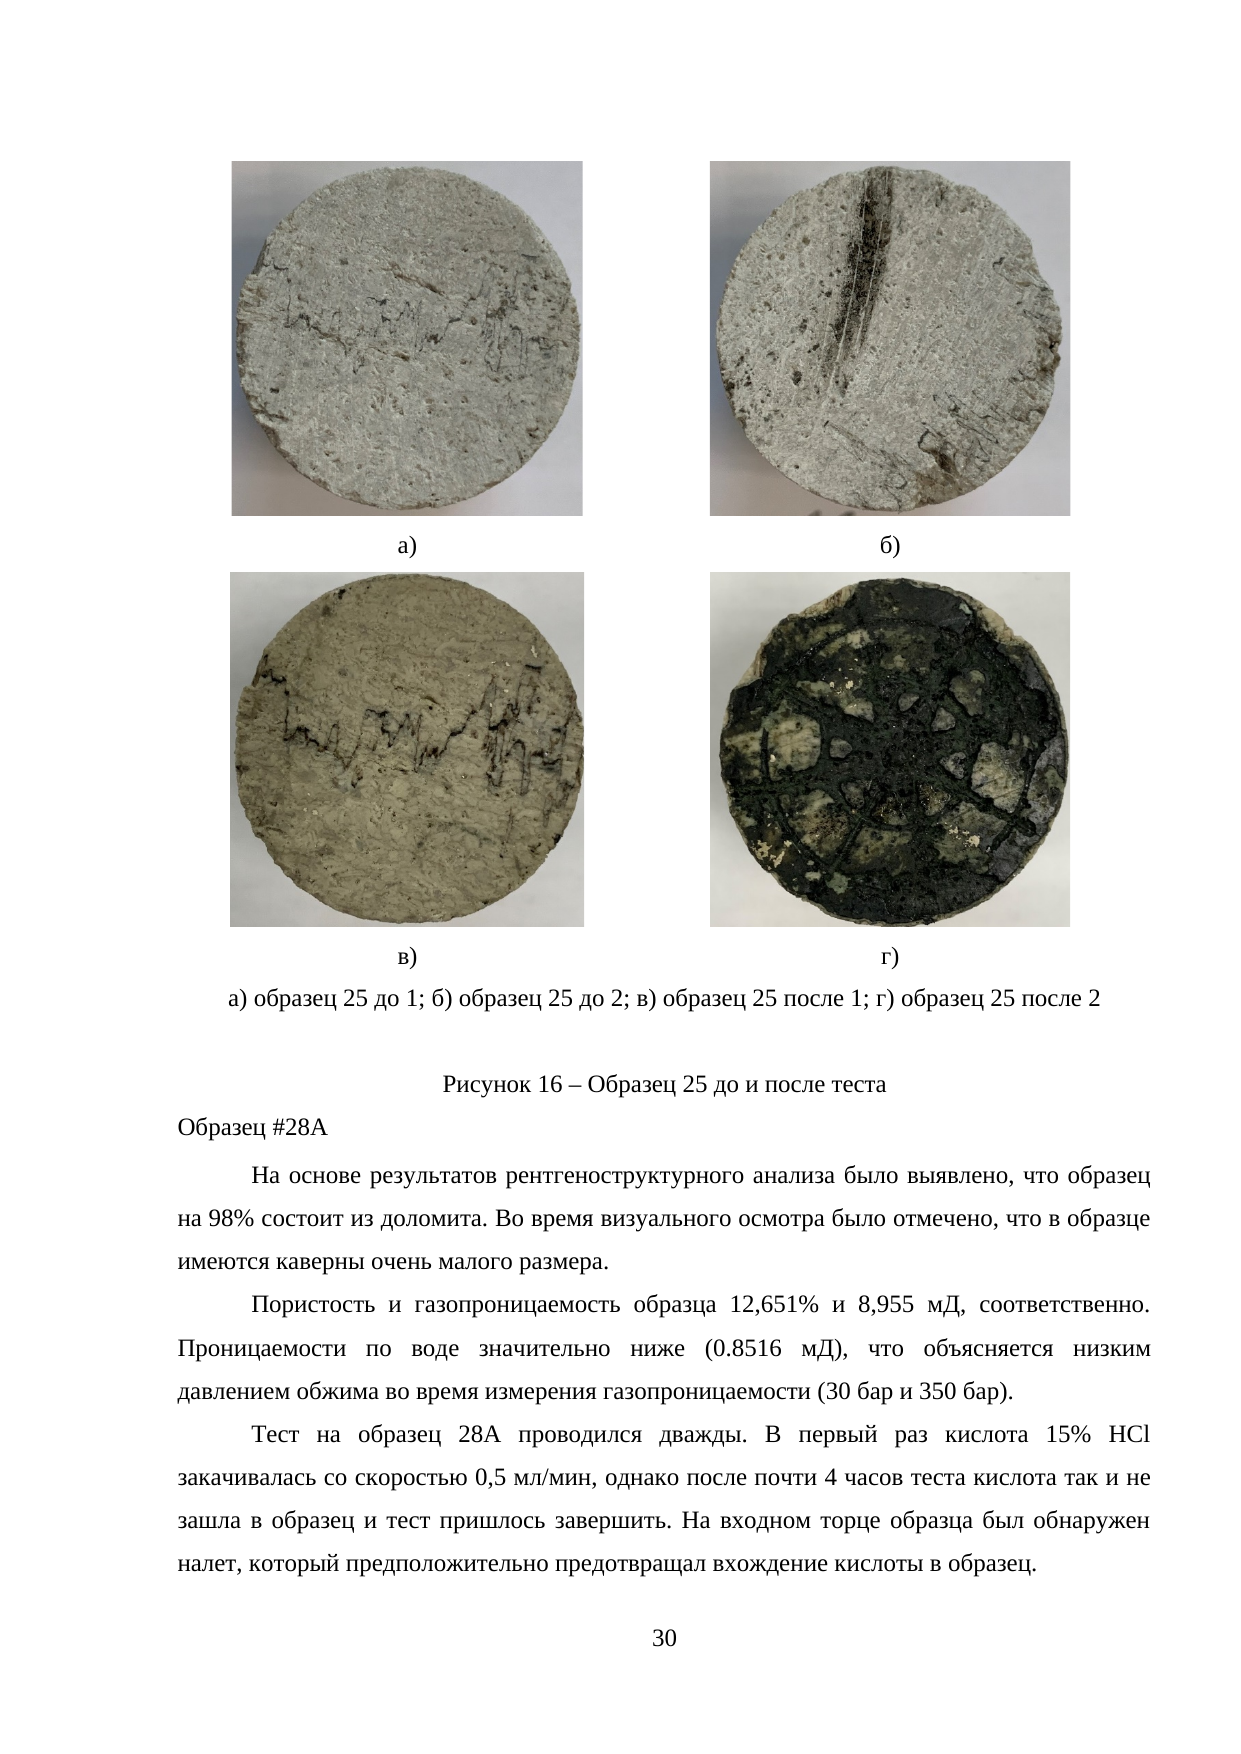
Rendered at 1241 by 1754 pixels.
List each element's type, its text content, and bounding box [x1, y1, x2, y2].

text Образец #28A [177, 1112, 1152, 1141]
table_header [166, 161, 648, 530]
picture [230, 572, 585, 927]
text Тест на образец 28А проводился дважды. В первый раз кислота 15% HCl закачивалась со скоростью 0,5 мл/мин, однако после почти 4 часов теста кислота так и не зашла в образец и тест пришлось завершить. На входном торце образца был обнаружен налет, который предположительно предотвращал вхождение кислоты в образец. [177, 1419, 1152, 1577]
picture [710, 572, 1071, 927]
table_cell [649, 572, 1132, 941]
text а) образец 25 до 1; б) образец 25 до 2; в) образец 25 после 1; г) образец 25 после 2 [177, 983, 1152, 1012]
text Рисунок 16 – Образец 25 до и после теста [177, 1069, 1152, 1098]
text На основе результатов рентгеноструктурного анализа было выявлено, что образец на 98% состоит из доломита. Во время визуального осмотра было отмечено, что в образце имеются каверны очень малого размера. [177, 1160, 1152, 1275]
picture [709, 161, 1071, 516]
table_cell [166, 572, 648, 941]
table_cell в) [166, 941, 648, 983]
table_header [649, 161, 1132, 530]
table_cell а) [166, 530, 648, 572]
text Пористость и газопроницаемость образца 12,651% и 8,955 мД, соответственно. Проницаемости по воде значительно ниже (0.8516 мД), что объясняется низким давлением обжима во время измерения газопроницаемости (30 бар и 350 бар). [177, 1289, 1152, 1404]
picture [231, 161, 583, 516]
table_cell г) [649, 941, 1132, 983]
table_cell б) [649, 530, 1132, 572]
